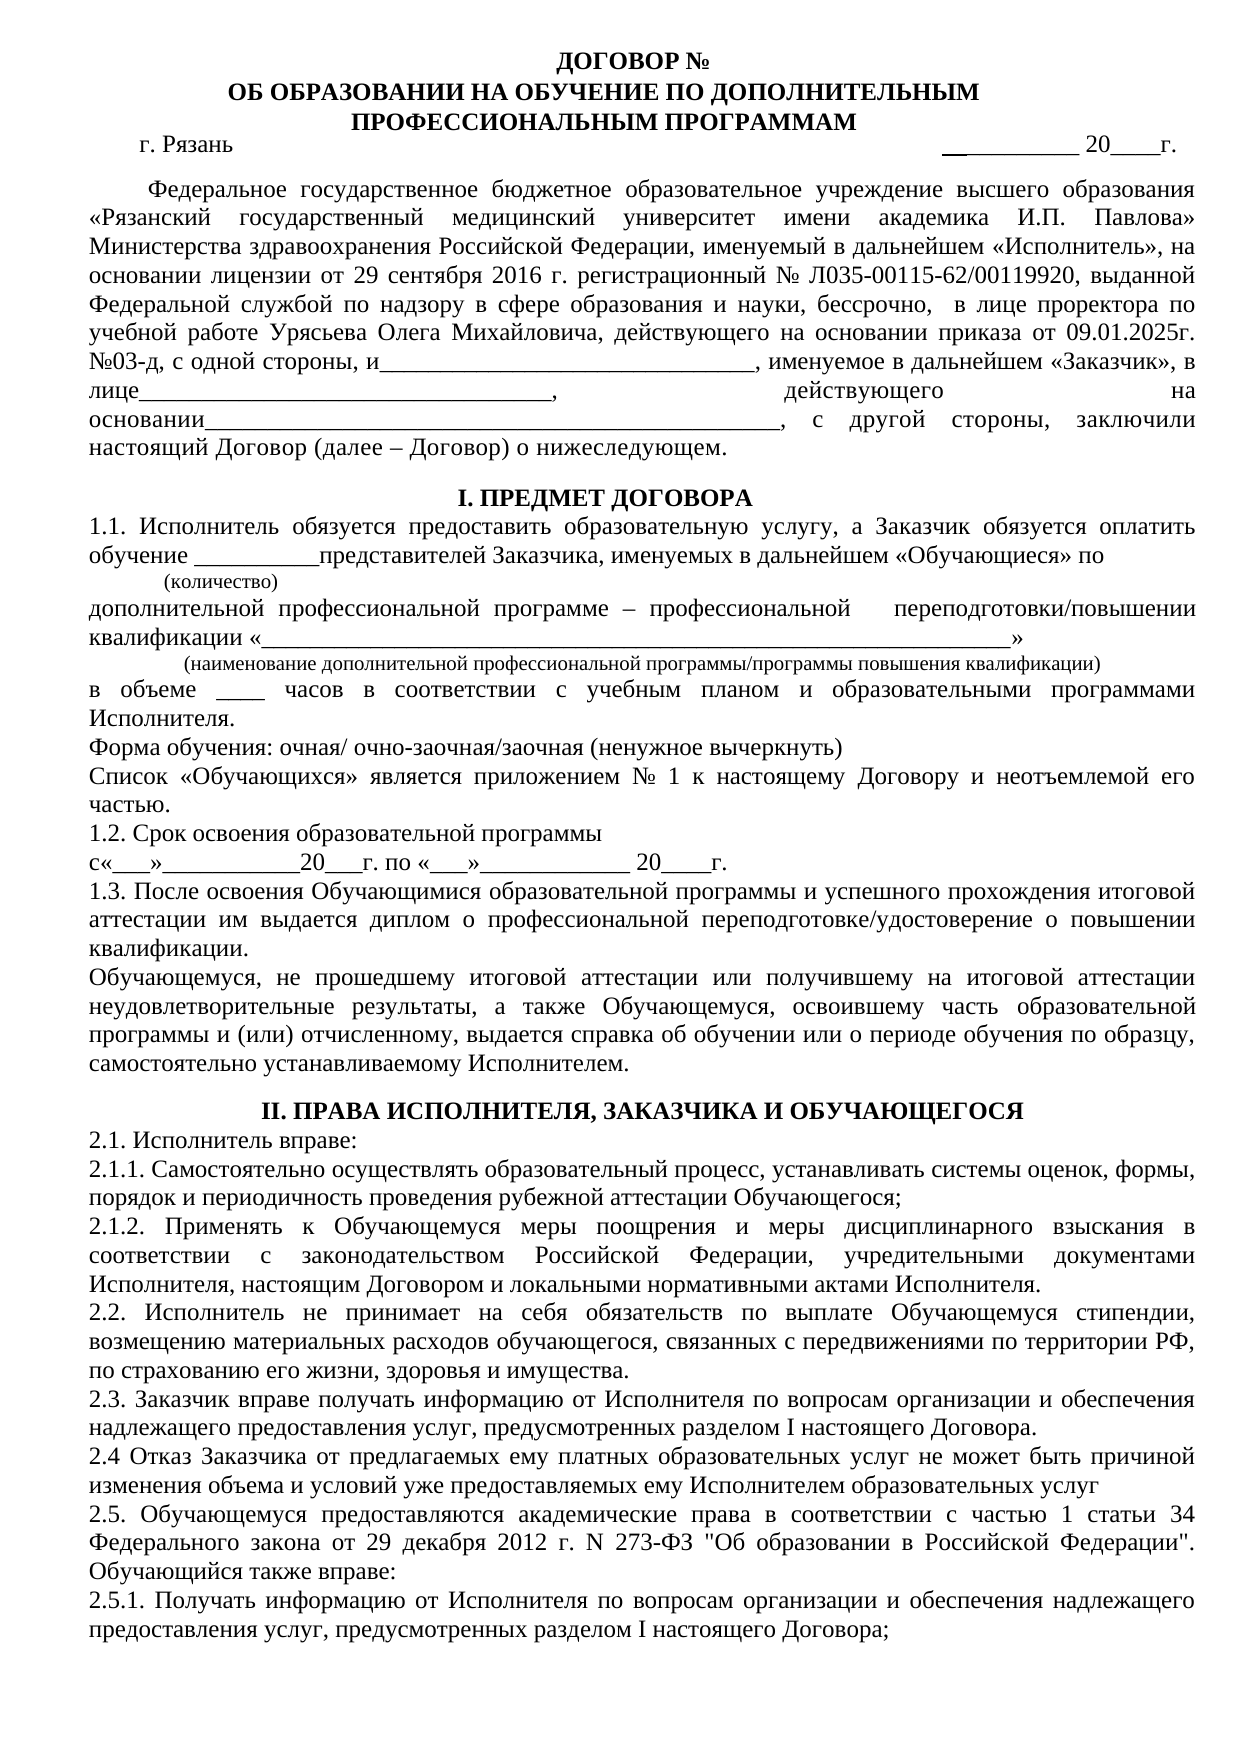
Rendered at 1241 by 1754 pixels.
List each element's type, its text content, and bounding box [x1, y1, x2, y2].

text 2.1.1. Самостоятельно осуществлять образовательный процесс, устанавливать системы оценок, формы, порядок и периодичность проведения рубежной аттестации Обучающегося; [89, 1154, 1196, 1211]
text 2.1. Исполнитель вправе: [89, 1125, 1196, 1154]
text Список «Обучающихся» является приложением № 1 к настоящему Договору и неотъемлемой его частью. [89, 761, 1196, 818]
text Форма обучения: очная/ очно-заочная/заочная (ненужное вычеркнуть) [89, 732, 1196, 761]
text (наименование дополнительной профессиональной программы/программы повышения квалификации) [89, 651, 1196, 674]
text в объеме часов в соответствии с учебным планом и образовательными программами Исполнителя. [89, 674, 1196, 732]
text 2.5.1. Получать информацию от Исполнителя по вопросам организации и обеспечения надлежащего предоставления услуг, предусмотренных разделом I настоящего Договора; [89, 1585, 1196, 1642]
text 2.5. Обучающемуся предоставляются академические права в соответствии с частью 1 статьи 34 Федерального закона от 29 декабря 2012 г. N 273-ФЗ "Об образовании в Российской Федерации". Обучающийся также вправе: [89, 1499, 1196, 1585]
text II. ПРАВА ИСПОЛНИТЕЛЯ, ЗАКАЗЧИКА И ОБУЧАЮЩЕГОСЯ [89, 1096, 1196, 1125]
text Обучающемуся, не прошедшему итоговой аттестации или получившему на итоговой аттестации неудовлетворительные результаты, а также Обучающемуся, освоившему часть образовательной программы и (или) отчисленному, выдается справка об обучении или о периоде обучения по образцу, самостоятельно устанавливаемому Исполнителем. [89, 962, 1196, 1077]
text ПРОФЕССИОНАЛЬНЫМ ПРОГРАММАМ [12, 111, 1196, 135]
text ДОГОВОР № [71, 51, 1196, 74]
text I. ПРЕДМЕТ ДОГОВОРА [239, 483, 1196, 511]
text 2.1.2. Применять к Обучающемуся меры поощрения и меры дисциплинарного взыскания в соответствии с законодательством Российской Федерации, учредительными документами Исполнителя, настоящим Договором и локальными нормативными актами Исполнителя. [89, 1211, 1196, 1297]
text г. Рязань _________ 20____г. [89, 135, 1196, 157]
text 2.2. Исполнитель не принимает на себя обязательств по выплате Обучающемуся стипендии, возмещению материальных расходов обучающегося, связанных с передвижениями по территории РФ, по страхованию его жизни, здоровья и имущества. [89, 1297, 1196, 1384]
text с«»20___г. по «» 20____г. [89, 847, 1196, 876]
text 1.3. После освоения Обучающимися образовательной программы и успешного прохождения итоговой аттестации им выдается диплом о профессиональной переподготовке/удостоверение о повышении квалификации. [89, 876, 1196, 962]
text дополнительной профессиональной программе – профессиональной переподготовки/повышении квалификации «» [89, 593, 1196, 651]
text (количество) [89, 569, 1196, 593]
text 1.1. Исполнитель обязуется предоставить образовательную услугу, а Заказчик обязуется оплатить обучение представителей Заказчика, именуемых в дальнейшем «Обучающиеся» по [89, 511, 1196, 569]
text 1.2. Срок освоения образовательной программы [89, 818, 1196, 847]
text Федеральное государственное бюджетное образовательное учреждение высшего образования «Рязанский государственный медицинский университет имени академика И.П. Павлова» Министерства здравоохранения Российской Федерации, именуемый в дальнейшем «Исполнитель», на основании лицензии от 29 сентября 2016 г. регистрационный № Л035-00115-62/00119920, выданной Федеральной службой по надзору в сфере образования и науки, бессрочно, в лице проректора по учебной работе Урясьева Олега Михайловича, действующего на основании приказа от 09.01.2025г. №03-д, с одной стороны, и_______________________________, именуемое в дальнейшем «Заказчик», в лице, действующего на основании, с другой стороны, заключили настоящий Договор (далее – Договор) о нижеследующем. [89, 174, 1196, 461]
text ОБ ОБРАЗОВАНИИ НА ОБУЧЕНИЕ ПО ДОПОЛНИТЕЛЬНЫМ [12, 81, 1196, 105]
text 2.3. Заказчик вправе получать информацию от Исполнителя по вопросам организации и обеспечения надлежащего предоставления услуг, предусмотренных разделом I настоящего Договора. [89, 1384, 1196, 1441]
text 2.4 Отказ Заказчика от предлагаемых ему платных образовательных услуг не может быть причиной изменения объема и условий уже предоставляемых ему Исполнителем образовательных услуг [89, 1441, 1196, 1499]
